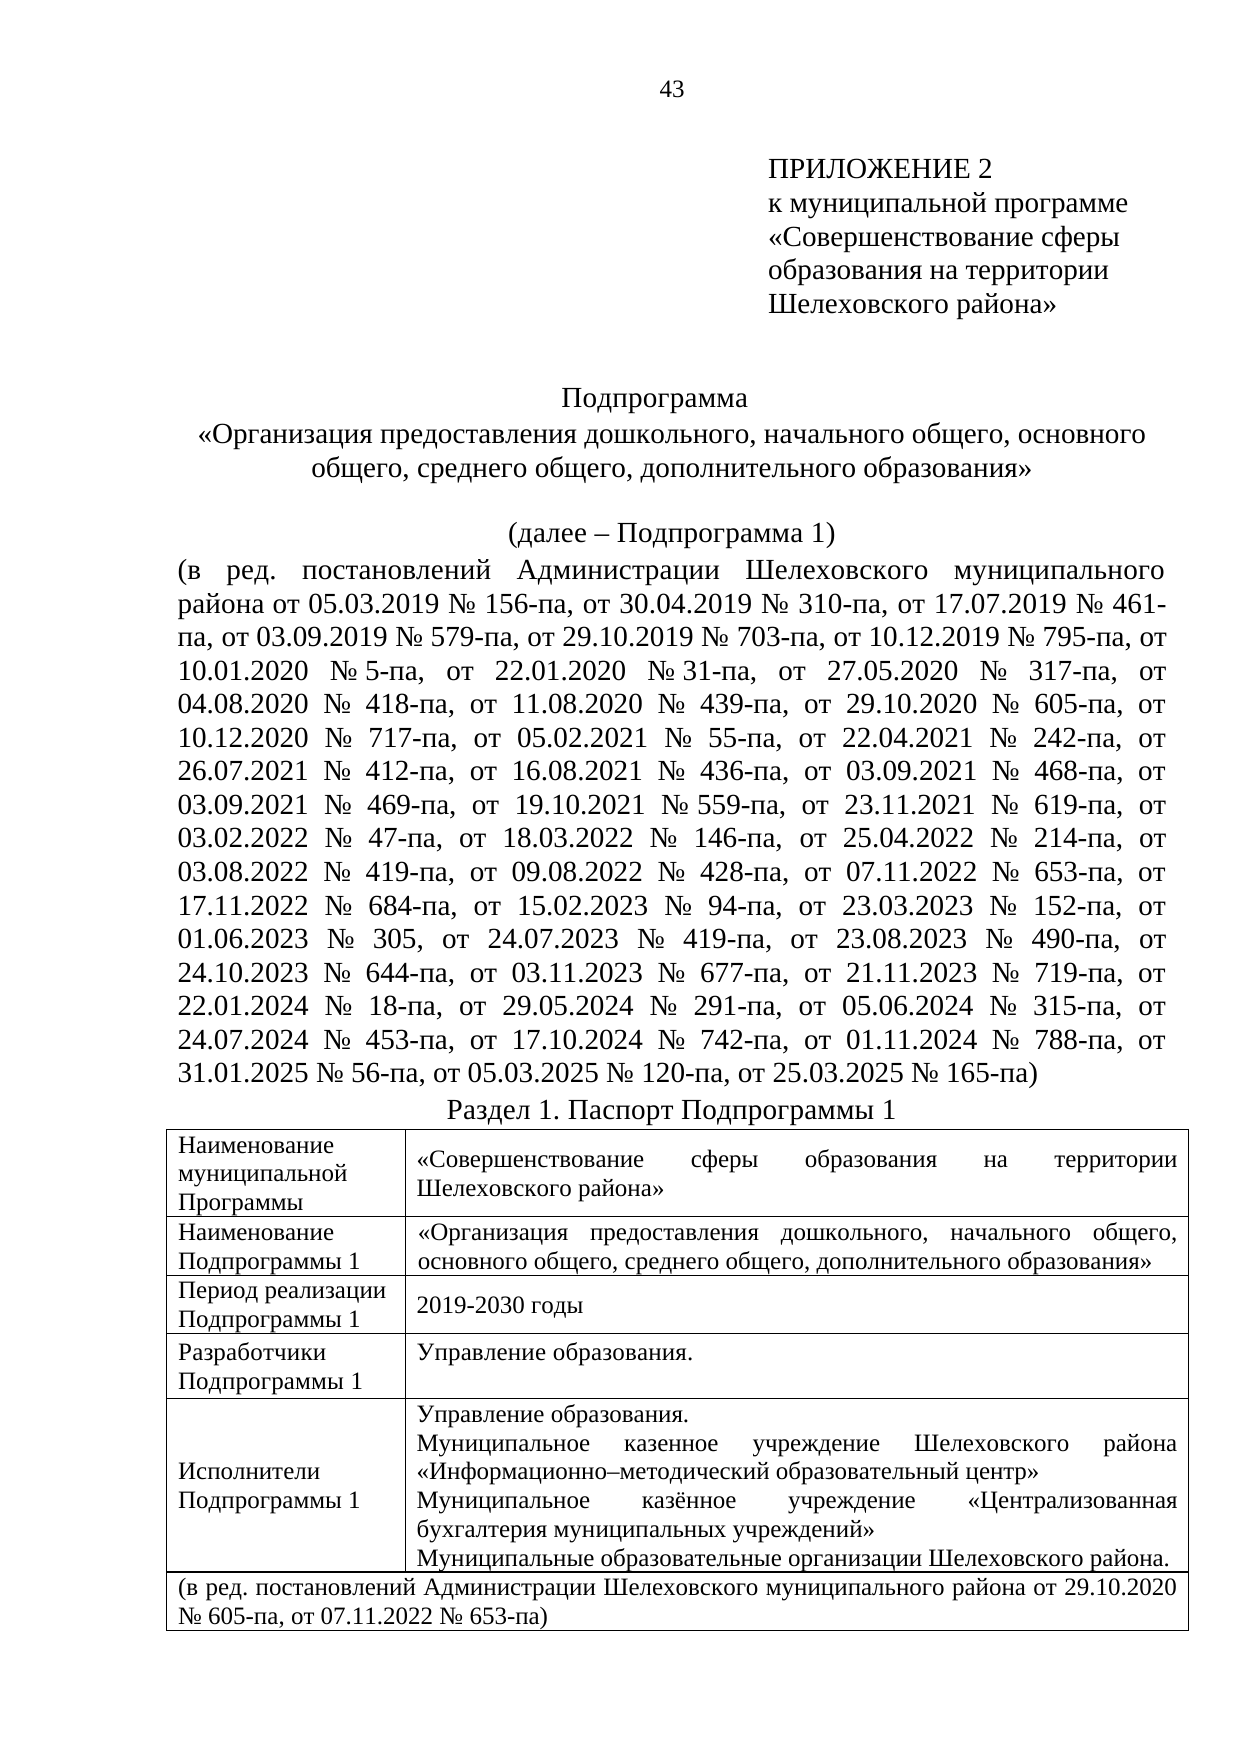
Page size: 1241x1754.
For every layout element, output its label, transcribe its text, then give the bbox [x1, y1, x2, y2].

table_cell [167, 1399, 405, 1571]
text к муниципальной программе «Совершенствование сферы образования на территории Шелеховского района» [768, 185, 1167, 319]
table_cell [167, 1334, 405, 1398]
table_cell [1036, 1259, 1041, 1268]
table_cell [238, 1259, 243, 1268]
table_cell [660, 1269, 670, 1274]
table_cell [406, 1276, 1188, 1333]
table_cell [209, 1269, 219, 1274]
text Подпрограмма [177, 380, 1167, 413]
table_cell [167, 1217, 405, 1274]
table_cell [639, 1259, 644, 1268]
text (далее – Подпрограмма 1) [177, 487, 1167, 549]
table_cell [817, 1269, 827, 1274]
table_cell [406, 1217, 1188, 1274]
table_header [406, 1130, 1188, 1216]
text «Организация предоставления дошкольного, начального общего, основного общего, среднего общего, дополнительного образования» [177, 417, 1167, 484]
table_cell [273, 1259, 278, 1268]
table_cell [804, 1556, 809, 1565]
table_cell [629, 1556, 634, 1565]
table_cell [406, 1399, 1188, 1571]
text ПРИЛОЖЕНИЕ 2 [768, 152, 1167, 185]
text (в ред. постановлений Администрации Шелеховского муниципального района от 05.03.2019 № 156-па, от 30.04.2019 № 310-па, от 17.07.2019 № 461-па, от 03.09.2019 № 579-па, от 29.10.2019 № 703-па, от 10.12.2019 № 795-па, от 10.01.2020 № 5-па, от 22.01.2020 № 31-па, от 27.05.2020 № 317-па, от 04.08.2020 № 418-па, от 11.08.2020 № 439-па, от 29.10.2020 № 605-па, от 10.12.2020 № 717-па, от 05.02.2021 № 55-па, от 22.04.2021 № 242-па, от 26.07.2021 № 412-па, от 16.08.2021 № 436-па, от 03.09.2021 № 468-па, от 03.09.2021 № 469-па, от 19.10.2021 № 559-па, от 23.11.2021 № 619-па, от 03.02.2022 № 47-па, от 18.03.2022 № 146-па, от 25.04.2022 № 214-па, от 03.08.2022 № 419-па, от 09.08.2022 № 428-па, от 07.11.2022 № 653-па, от 17.11.2022 № 684-па, от 15.02.2023 № 94-па, от 23.03.2023 № 152-па, от 01.06.2023 № 305, от 24.07.2023 № 419-па, от 23.08.2023 № 490-па, от 24.10.2023 № 644-па, от 03.11.2023 № 677-па, от 21.11.2023 № 719-па, от 22.01.2024 № 18-па, от 29.05.2024 № 291-па, от 05.06.2024 № 315-па, от 24.07.2024 № 453-па, от 17.10.2024 № 742-па, от 01.11.2024 № 788-па, от 31.01.2025 № 56-па, от 05.03.2025 № 120-па, от 25.03.2025 № 165-па) [177, 552, 1167, 1089]
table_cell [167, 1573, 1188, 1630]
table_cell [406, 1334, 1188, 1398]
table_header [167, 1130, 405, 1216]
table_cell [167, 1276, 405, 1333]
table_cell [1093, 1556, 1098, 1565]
text Раздел 1. Паспорт Подпрограммы 1 [177, 1092, 1167, 1126]
